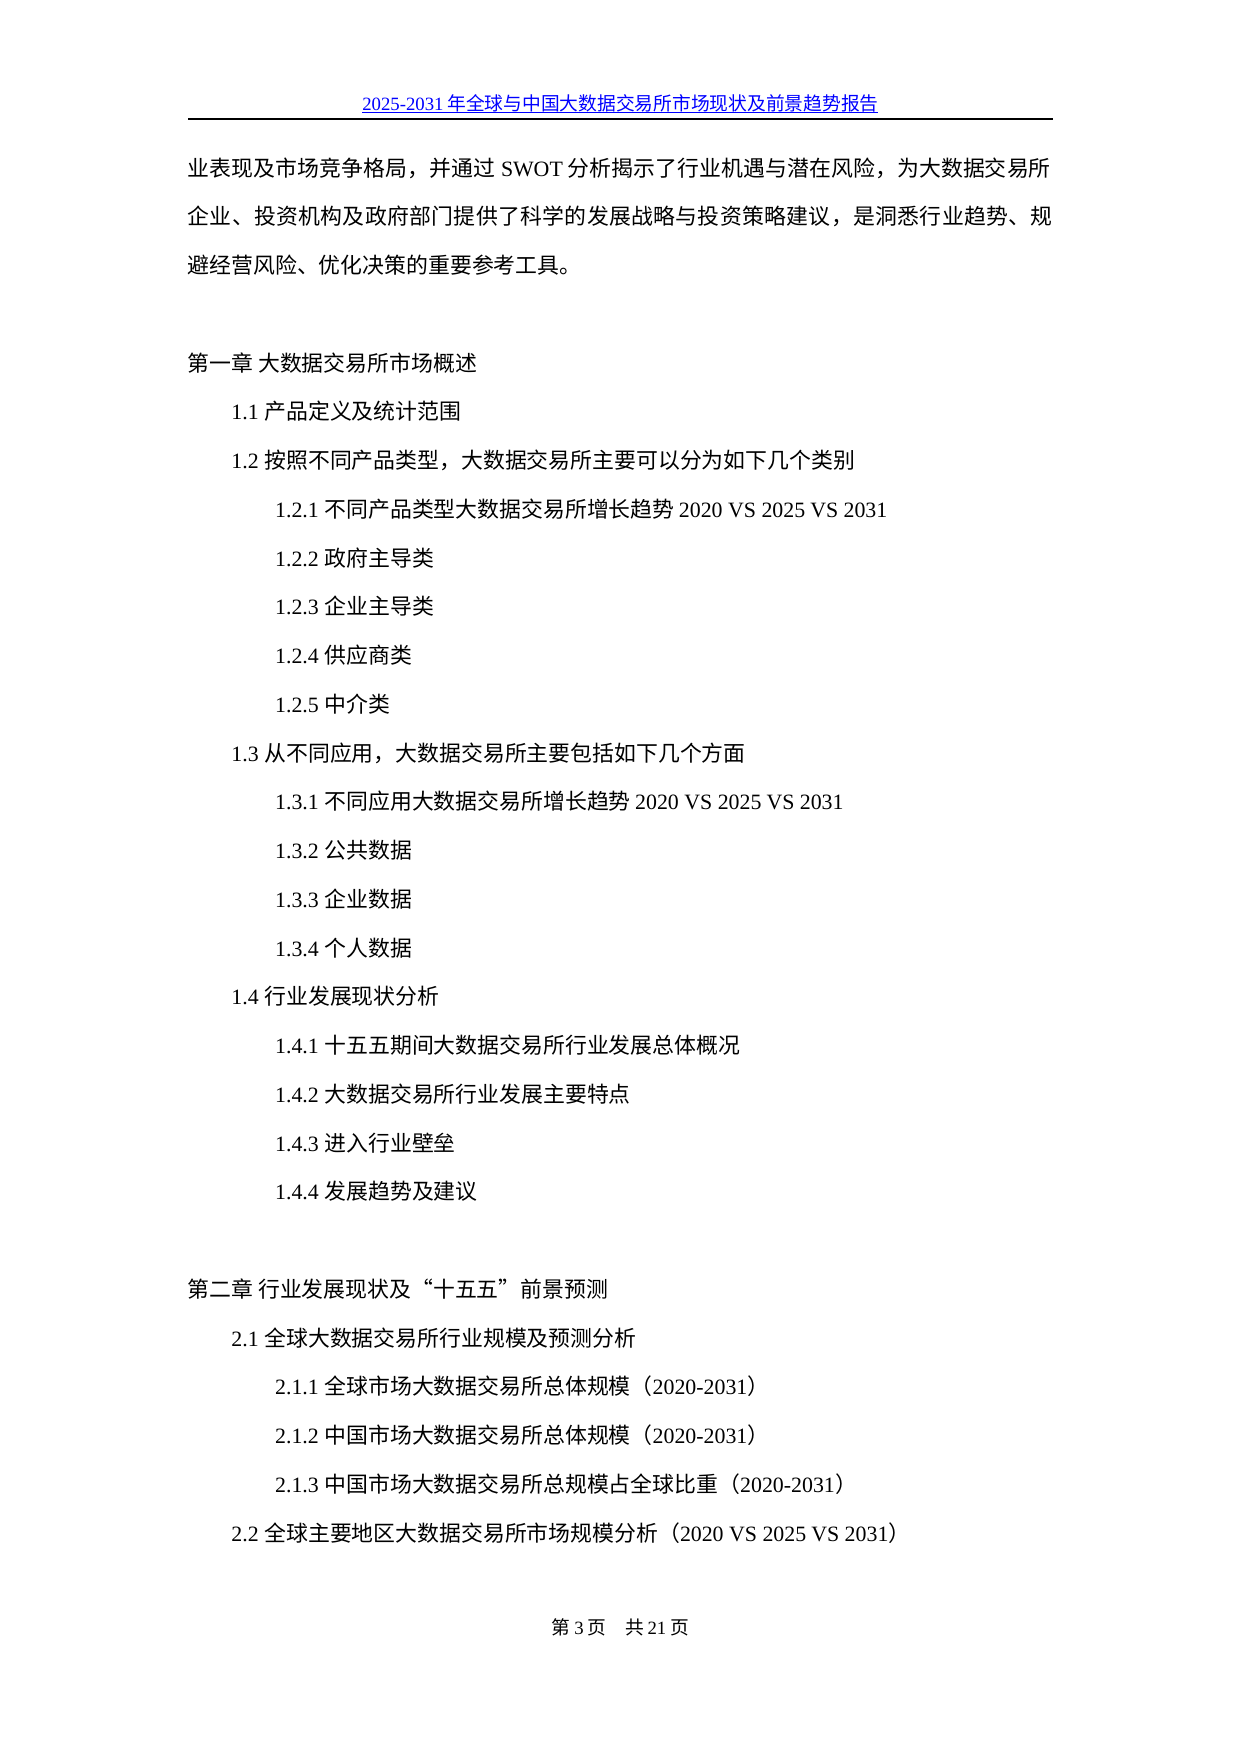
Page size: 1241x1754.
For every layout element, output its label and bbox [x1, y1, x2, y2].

text [187, 150, 1053, 1548]
